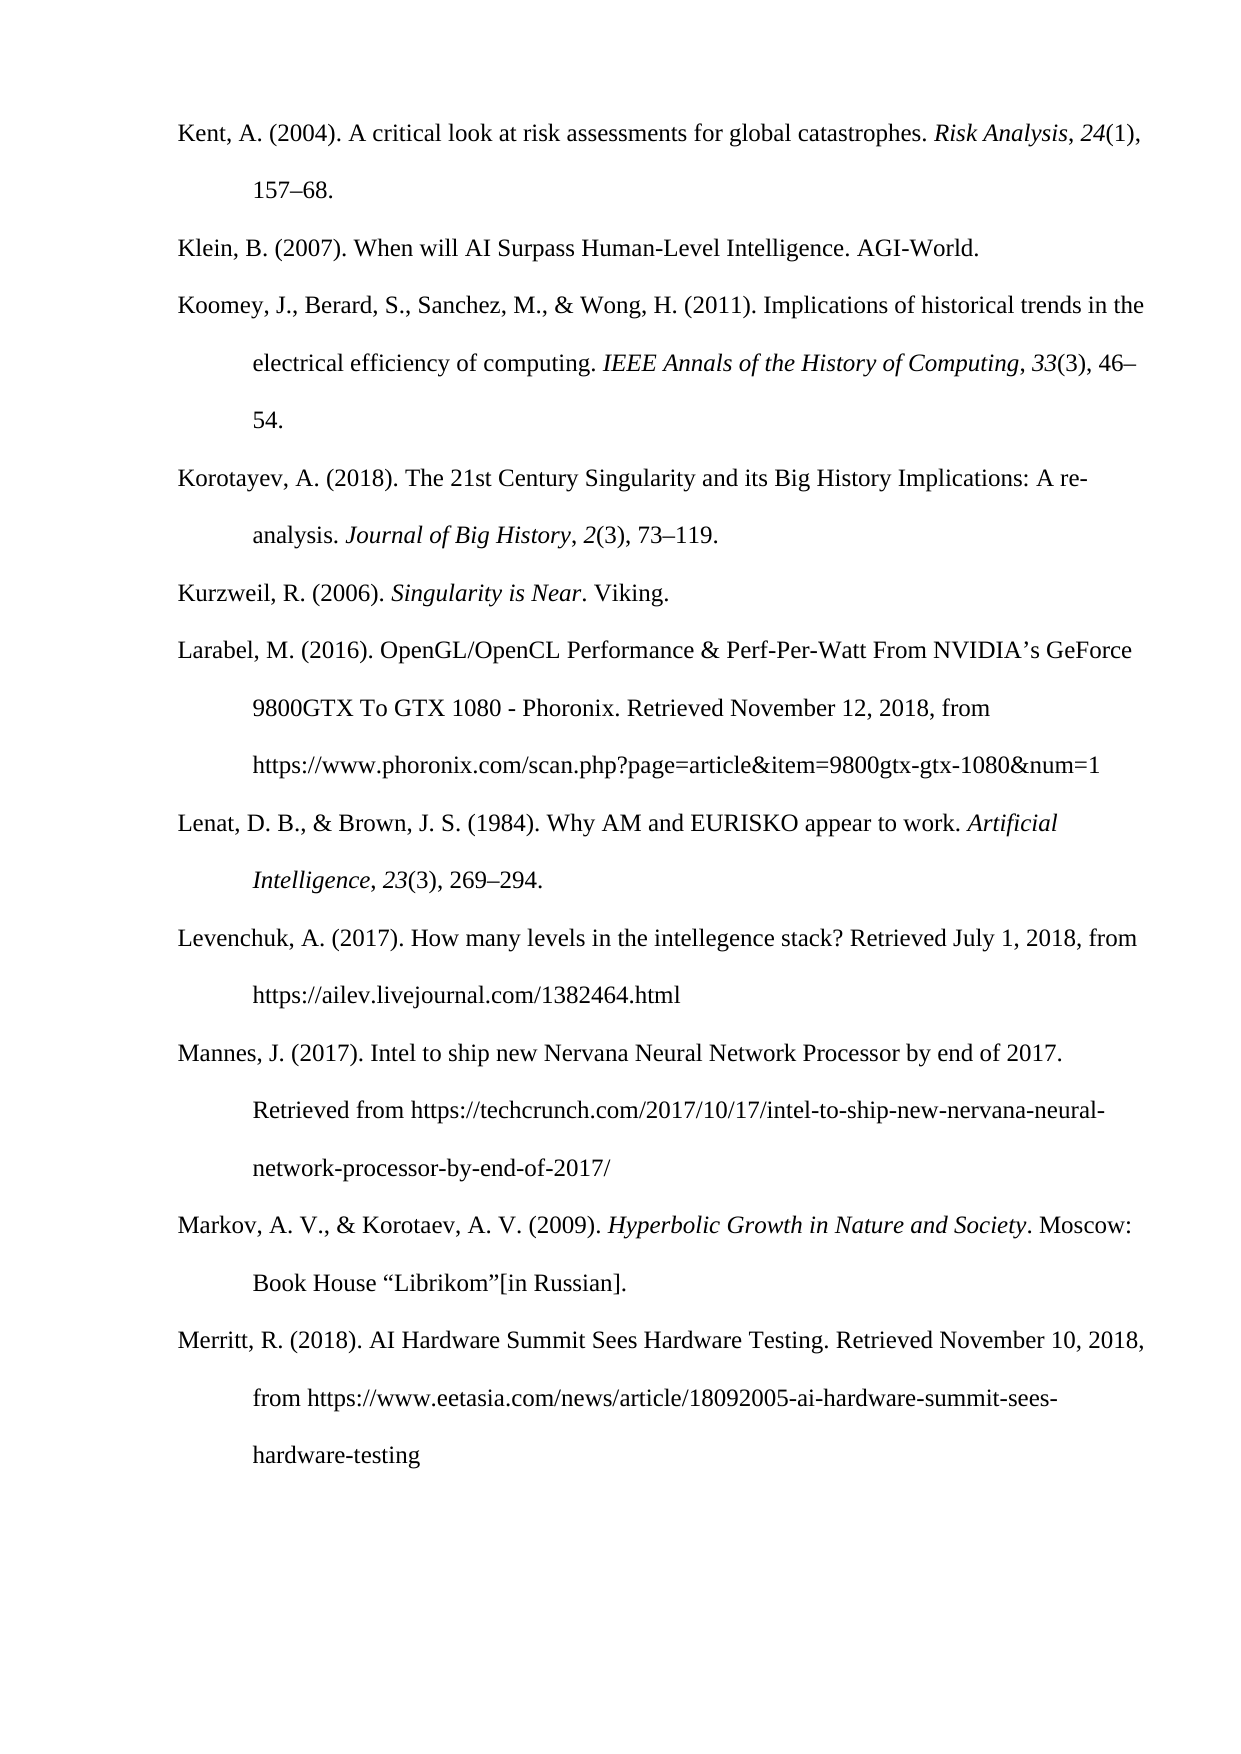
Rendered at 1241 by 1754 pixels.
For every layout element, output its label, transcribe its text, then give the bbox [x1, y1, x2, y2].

text Markov, A. V., & Korotaev, A. V. (2009). Hyperbolic Growth in Nature and Society. Moscow: Book House “Librikom”[in Russian]. [177, 1211, 1152, 1297]
text Klein, B. (2007). When will AI Surpass Human-Level Intelligence. AGI-World. [177, 233, 1152, 262]
text Kurzweil, R. (2006). Singularity is Near. Viking. [177, 578, 1152, 607]
text Kent, A. (2004). A critical look at risk assessments for global catastrophes. Risk Analysis, 24(1), 157–68. [177, 118, 1152, 204]
text Larabel, M. (2016). OpenGL/OpenCL Performance & Perf-Per-Watt From NVIDIA’s GeForce 9800GTX To GTX 1080 - Phoronix. Retrieved November 12, 2018, from https://www.phoronix.com/scan.php?page=article&item=9800gtx-gtx-1080&num=1 [177, 636, 1152, 779]
text Korotayev, A. (2018). The 21st Century Singularity and its Big History Implications: A re-analysis. Journal of Big History, 2(3), 73–119. [177, 463, 1152, 549]
text Koomey, J., Berard, S., Sanchez, M., & Wong, H. (2011). Implications of historical trends in the electrical efficiency of computing. IEEE Annals of the History of Computing, 33(3), 46–54. [177, 291, 1152, 434]
text Lenat, D. B., & Brown, J. S. (1984). Why AM and EURISKO appear to work. Artificial Intelligence, 23(3), 269–294. [177, 808, 1152, 894]
text Levenchuk, A. (2017). How many levels in the intellegence stack? Retrieved July 1, 2018, from https://ailev.livejournal.com/1382464.html [177, 923, 1152, 1009]
text Merritt, R. (2018). AI Hardware Summit Sees Hardware Testing. Retrieved November 10, 2018, from https://www.eetasia.com/news/article/18092005-ai-hardware-summit-sees-hardware-testing [177, 1326, 1152, 1469]
text Mannes, J. (2017). Intel to ship new Nervana Neural Network Processor by end of 2017. Retrieved from https://techcrunch.com/2017/10/17/intel-to-ship-new-nervana-neural-network-processor-by-end-of-2017/ [177, 1038, 1152, 1182]
